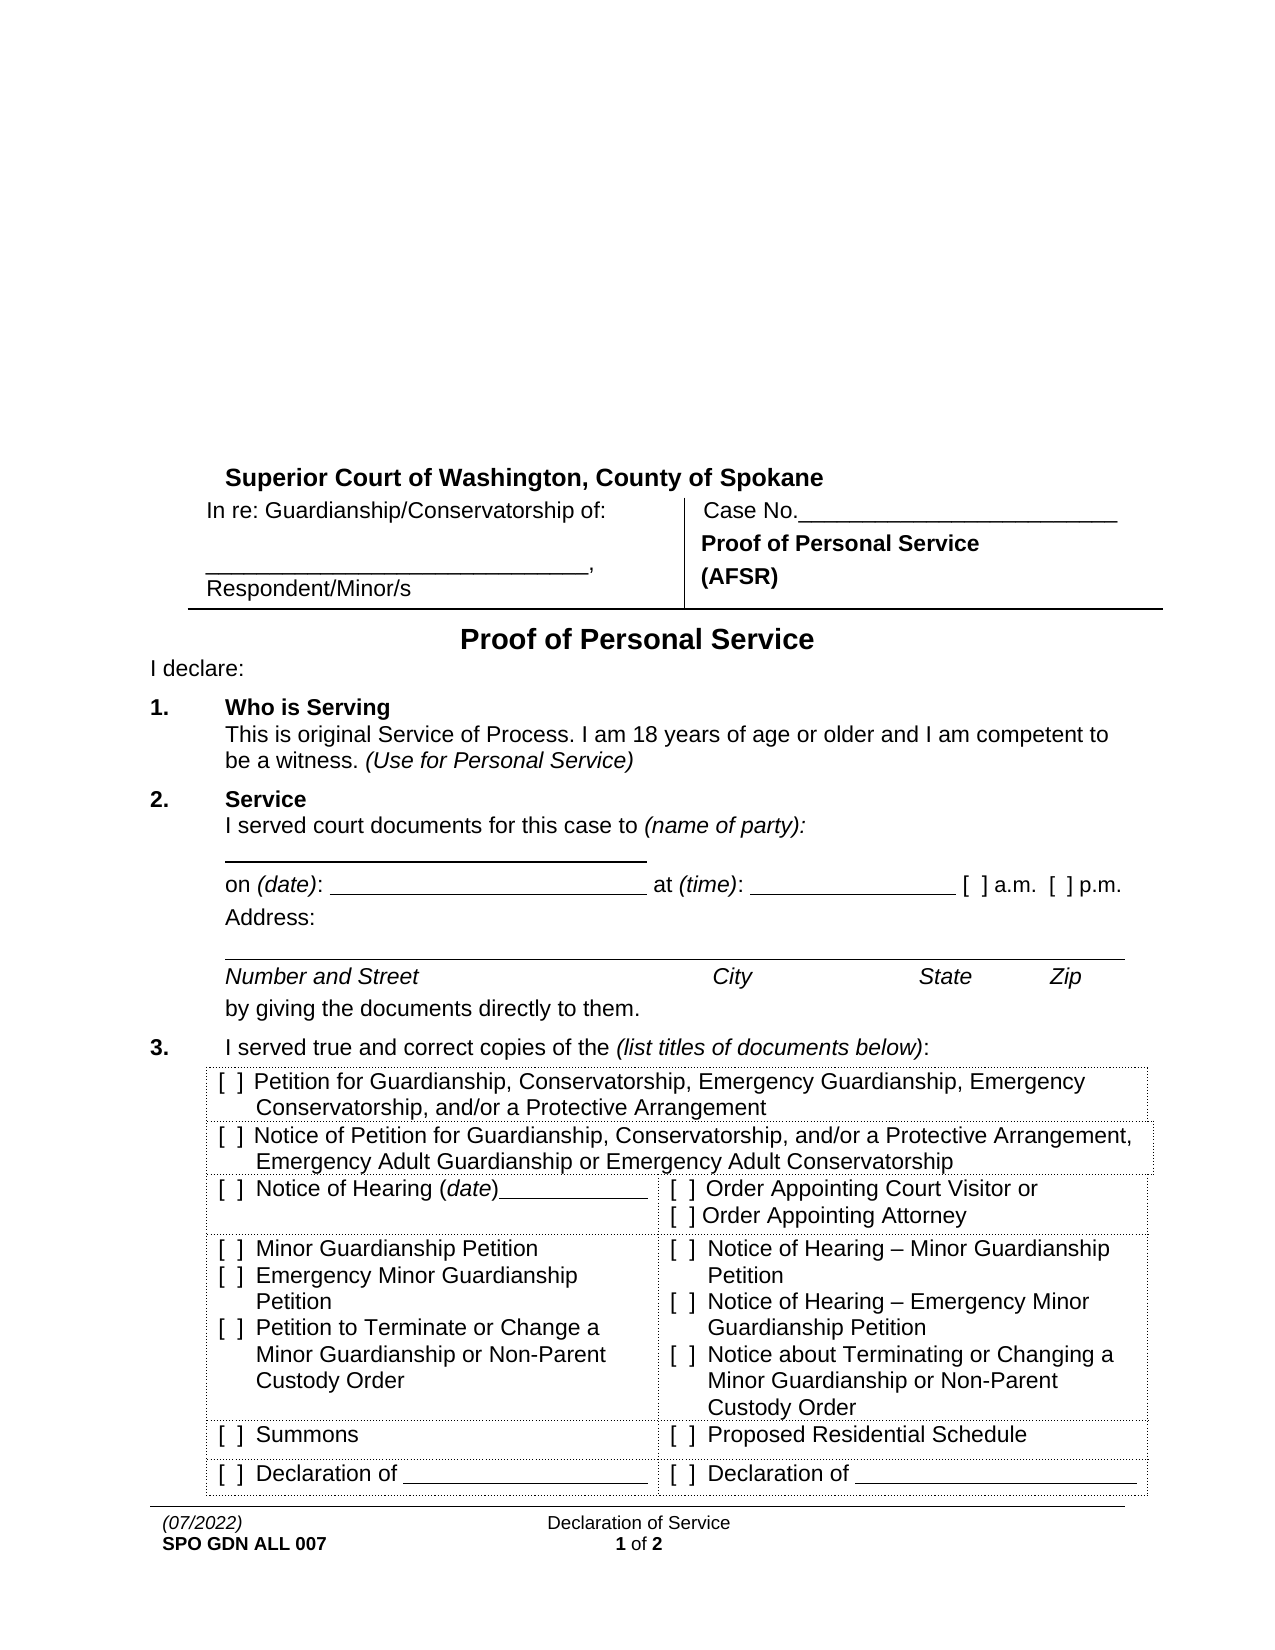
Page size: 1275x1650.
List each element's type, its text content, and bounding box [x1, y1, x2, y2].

table_header Case No._________________________ Proof of Personal Service (AFSR) [685, 498, 1162, 608]
title Superior Court of Washington, County of Spokane [225, 462, 1125, 491]
text Number and Street City State Zip [225, 963, 1125, 989]
text on (date): at (time): [ ] a.m. [ ] p.m. [225, 871, 1125, 897]
table_cell [ ] Proposed Residential Schedule [659, 1420, 1148, 1459]
table_cell [ ] Declaration of [207, 1459, 659, 1494]
table_cell [ ] Minor Guardianship Petition [ ] Emergency Minor Guardianship Petition [ ] Petition to Terminate or Change a Minor Guardianship or Non-Parent Custody Order [207, 1234, 659, 1420]
table_cell [ ] Notice of Petition for Guardianship, Conservatorship, and/or a Protective Arrangement, Emergency Adult Guardianship or Emergency Adult Conservatorship [207, 1121, 1153, 1174]
table_cell [ ] Declaration of [659, 1459, 1148, 1494]
table_cell [ ] Notice of Hearing (date) [207, 1174, 659, 1234]
table_header In re: Guardianship/Conservatorship of: ______________________________, Respondent/Minor/s [188, 498, 684, 608]
table_header [ ] Petition for Guardianship, Conservatorship, Emergency Guardianship, Emergency Conservatorship, and/or a Protective Arrangement [207, 1067, 1148, 1121]
table_cell [ ] Order Appointing Court Visitor or [ ] Order Appointing Attorney [659, 1174, 1148, 1234]
text This is original Service of Process. I am 18 years of age or older and I am competent to be a witness. (Use for Personal Service) [225, 721, 1125, 773]
table_cell [ ] Summons [207, 1420, 659, 1459]
text I declare: [150, 655, 1125, 682]
text Proof of Personal Service [150, 622, 1125, 655]
text I served court documents for this case to (name of party): [225, 812, 1125, 865]
text Address: [225, 904, 1125, 930]
list Who is Serving [150, 694, 1125, 721]
table_cell [ ] Notice of Hearing – Minor Guardianship Petition [ ] Notice of Hearing – Emergency Minor Guardianship Petition [ ] Notice about Terminating or Changing a Minor Guardianship or Non-Parent Custody Order [659, 1234, 1148, 1420]
text by giving the documents directly to them. [225, 995, 1125, 1022]
list Service [150, 786, 1125, 812]
text 3. I served true and correct copies of the (list titles of documents below): [150, 1034, 1125, 1061]
